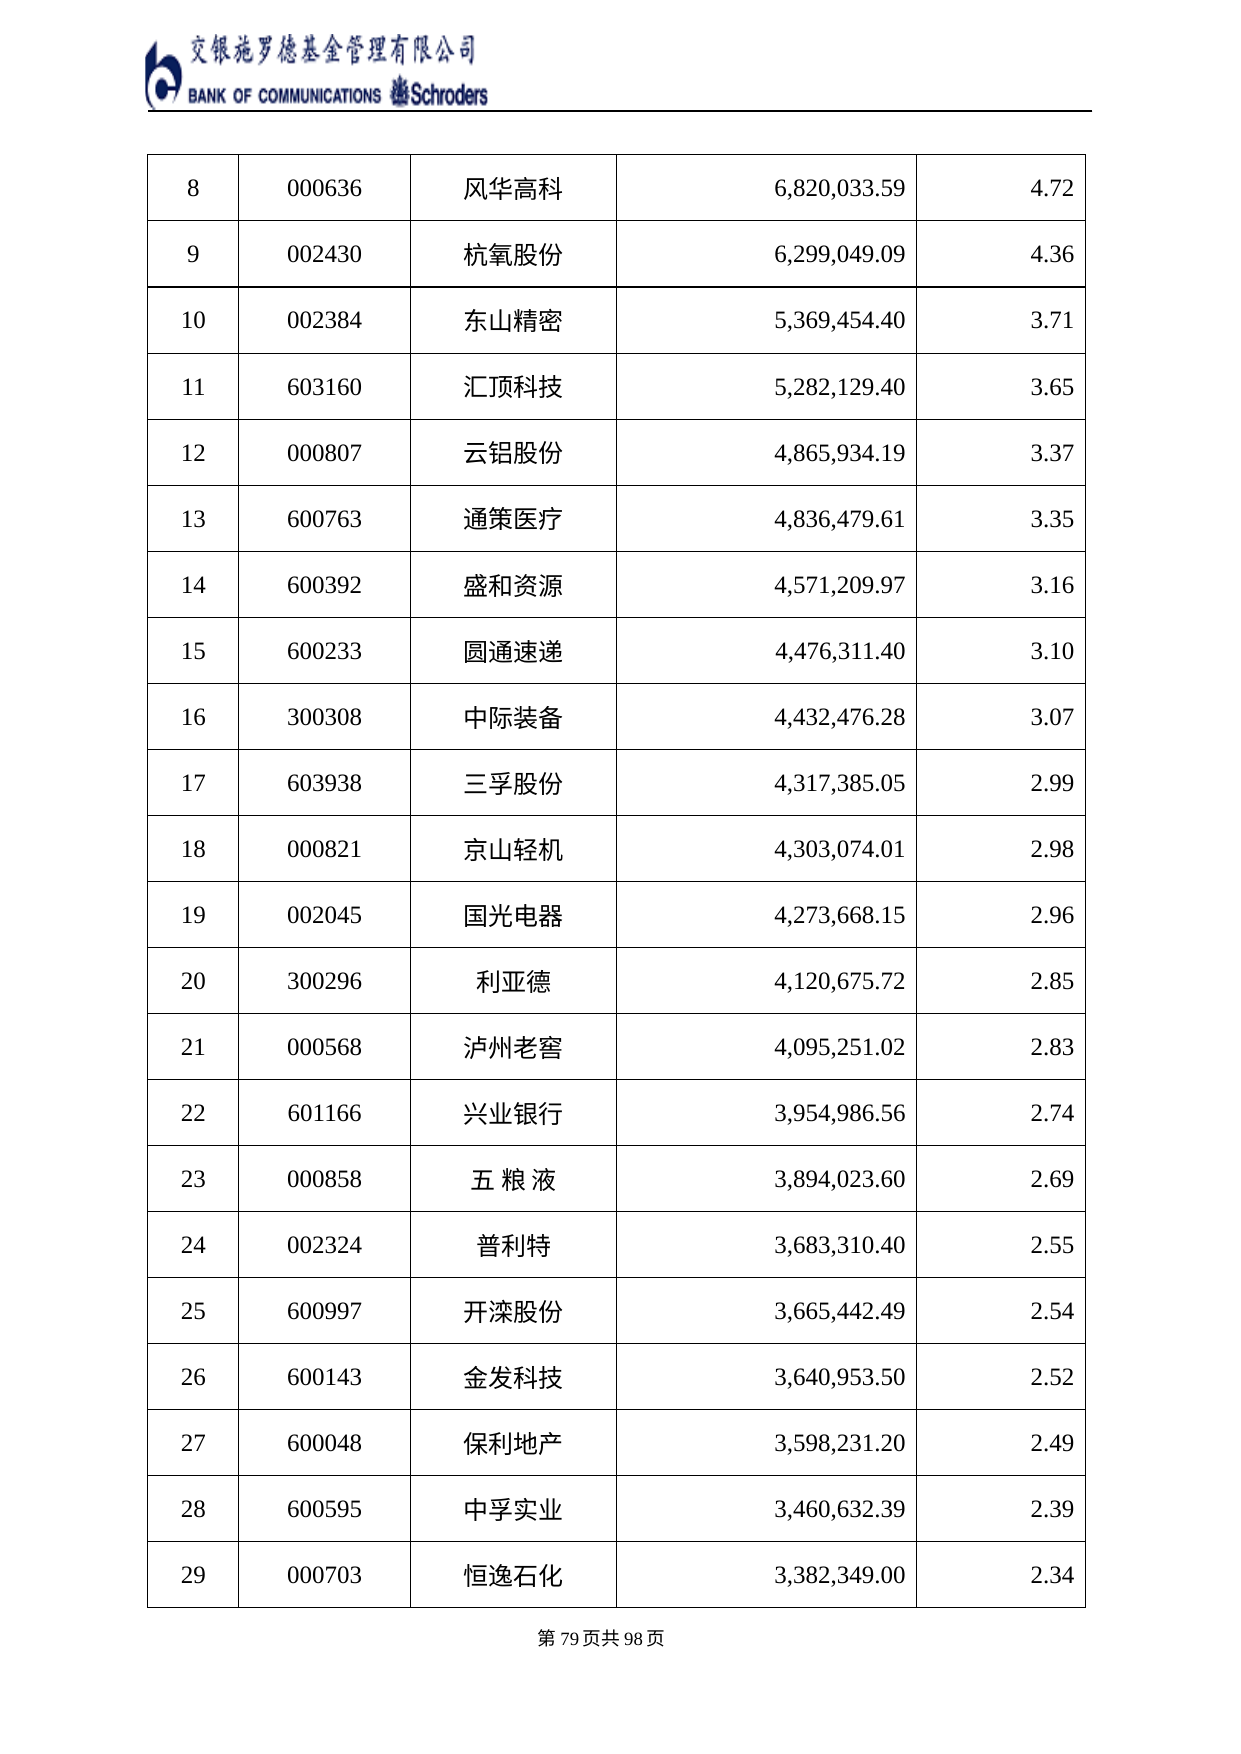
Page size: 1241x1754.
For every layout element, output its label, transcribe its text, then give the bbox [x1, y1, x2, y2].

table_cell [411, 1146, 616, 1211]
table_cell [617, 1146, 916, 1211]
table_cell 600392 [239, 552, 410, 617]
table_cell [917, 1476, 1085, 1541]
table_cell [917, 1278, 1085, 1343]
table_cell 002430 [239, 221, 410, 286]
table_cell 3.10 [917, 618, 1085, 683]
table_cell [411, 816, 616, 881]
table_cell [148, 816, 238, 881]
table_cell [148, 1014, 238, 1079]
table_cell 东山精密 [411, 288, 616, 352]
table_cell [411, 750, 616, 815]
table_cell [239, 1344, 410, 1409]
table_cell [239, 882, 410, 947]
table_cell 杭氧股份 [411, 221, 616, 286]
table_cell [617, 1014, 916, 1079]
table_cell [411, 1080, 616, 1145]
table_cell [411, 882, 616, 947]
table_cell 4.36 [917, 221, 1085, 286]
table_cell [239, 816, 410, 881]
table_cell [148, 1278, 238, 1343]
table_cell 603160 [239, 354, 410, 418]
table_cell 4,476,311.40 [617, 618, 916, 683]
table_cell 通策医疗 [411, 486, 616, 551]
table_cell 6,299,049.09 [617, 221, 916, 286]
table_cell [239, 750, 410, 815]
table_cell 6,820,033.59 [617, 155, 916, 220]
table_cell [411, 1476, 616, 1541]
table_cell 14 [148, 552, 238, 617]
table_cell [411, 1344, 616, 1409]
table_cell 002384 [239, 288, 410, 352]
table_cell 3.35 [917, 486, 1085, 551]
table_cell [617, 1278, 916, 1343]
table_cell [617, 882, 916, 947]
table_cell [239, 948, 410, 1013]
table_cell 600233 [239, 618, 410, 683]
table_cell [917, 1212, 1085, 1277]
picture [145, 34, 488, 110]
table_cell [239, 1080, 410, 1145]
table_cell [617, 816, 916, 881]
table_cell 15 [148, 618, 238, 683]
table_cell 3.71 [917, 288, 1085, 352]
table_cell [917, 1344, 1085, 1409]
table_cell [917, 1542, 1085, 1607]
table_cell 盛和资源 [411, 552, 616, 617]
table_cell 9 [148, 221, 238, 286]
table_cell 4,865,934.19 [617, 420, 916, 484]
table_cell 云铝股份 [411, 420, 616, 484]
table_cell 8 [148, 155, 238, 220]
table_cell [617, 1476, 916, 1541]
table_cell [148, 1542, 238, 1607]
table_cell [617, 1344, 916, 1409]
table_cell 4.72 [917, 155, 1085, 220]
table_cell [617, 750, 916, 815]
table_cell 3.65 [917, 354, 1085, 418]
table_cell 4,836,479.61 [617, 486, 916, 551]
table_cell 4,432,476.28 [617, 684, 916, 749]
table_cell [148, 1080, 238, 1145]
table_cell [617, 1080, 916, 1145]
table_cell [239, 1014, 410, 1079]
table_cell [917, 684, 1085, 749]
table_cell 中际装备 [411, 684, 616, 749]
table_cell 11 [148, 354, 238, 418]
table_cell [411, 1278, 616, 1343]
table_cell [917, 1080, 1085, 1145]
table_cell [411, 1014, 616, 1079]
table_cell 600763 [239, 486, 410, 551]
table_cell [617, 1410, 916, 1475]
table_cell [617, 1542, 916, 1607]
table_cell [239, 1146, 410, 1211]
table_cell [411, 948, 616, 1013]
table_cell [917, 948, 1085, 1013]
table_cell 风华高科 [411, 155, 616, 220]
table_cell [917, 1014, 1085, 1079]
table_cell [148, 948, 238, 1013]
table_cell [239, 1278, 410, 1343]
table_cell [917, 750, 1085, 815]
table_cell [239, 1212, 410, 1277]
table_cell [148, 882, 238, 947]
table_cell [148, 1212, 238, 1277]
table_cell 3.37 [917, 420, 1085, 484]
table_cell 13 [148, 486, 238, 551]
table_cell 5,369,454.40 [617, 288, 916, 352]
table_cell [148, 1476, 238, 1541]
table_cell 12 [148, 420, 238, 484]
table_cell 圆通速递 [411, 618, 616, 683]
table_cell 汇顶科技 [411, 354, 616, 418]
table_cell 5,282,129.40 [617, 354, 916, 418]
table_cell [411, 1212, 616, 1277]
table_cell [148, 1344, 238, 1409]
table_cell 3.16 [917, 552, 1085, 617]
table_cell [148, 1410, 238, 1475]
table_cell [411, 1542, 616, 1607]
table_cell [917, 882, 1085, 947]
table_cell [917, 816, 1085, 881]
table_cell 000807 [239, 420, 410, 484]
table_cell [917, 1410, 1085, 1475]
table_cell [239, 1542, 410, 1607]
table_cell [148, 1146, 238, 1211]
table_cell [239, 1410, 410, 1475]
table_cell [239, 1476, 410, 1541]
table_cell 16 [148, 684, 238, 749]
table_cell 000636 [239, 155, 410, 220]
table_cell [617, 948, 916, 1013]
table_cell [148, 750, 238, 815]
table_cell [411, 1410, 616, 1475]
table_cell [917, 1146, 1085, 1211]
table_cell 300308 [239, 684, 410, 749]
table_cell 4,571,209.97 [617, 552, 916, 617]
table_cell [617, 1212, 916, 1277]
table_cell 10 [148, 288, 238, 352]
